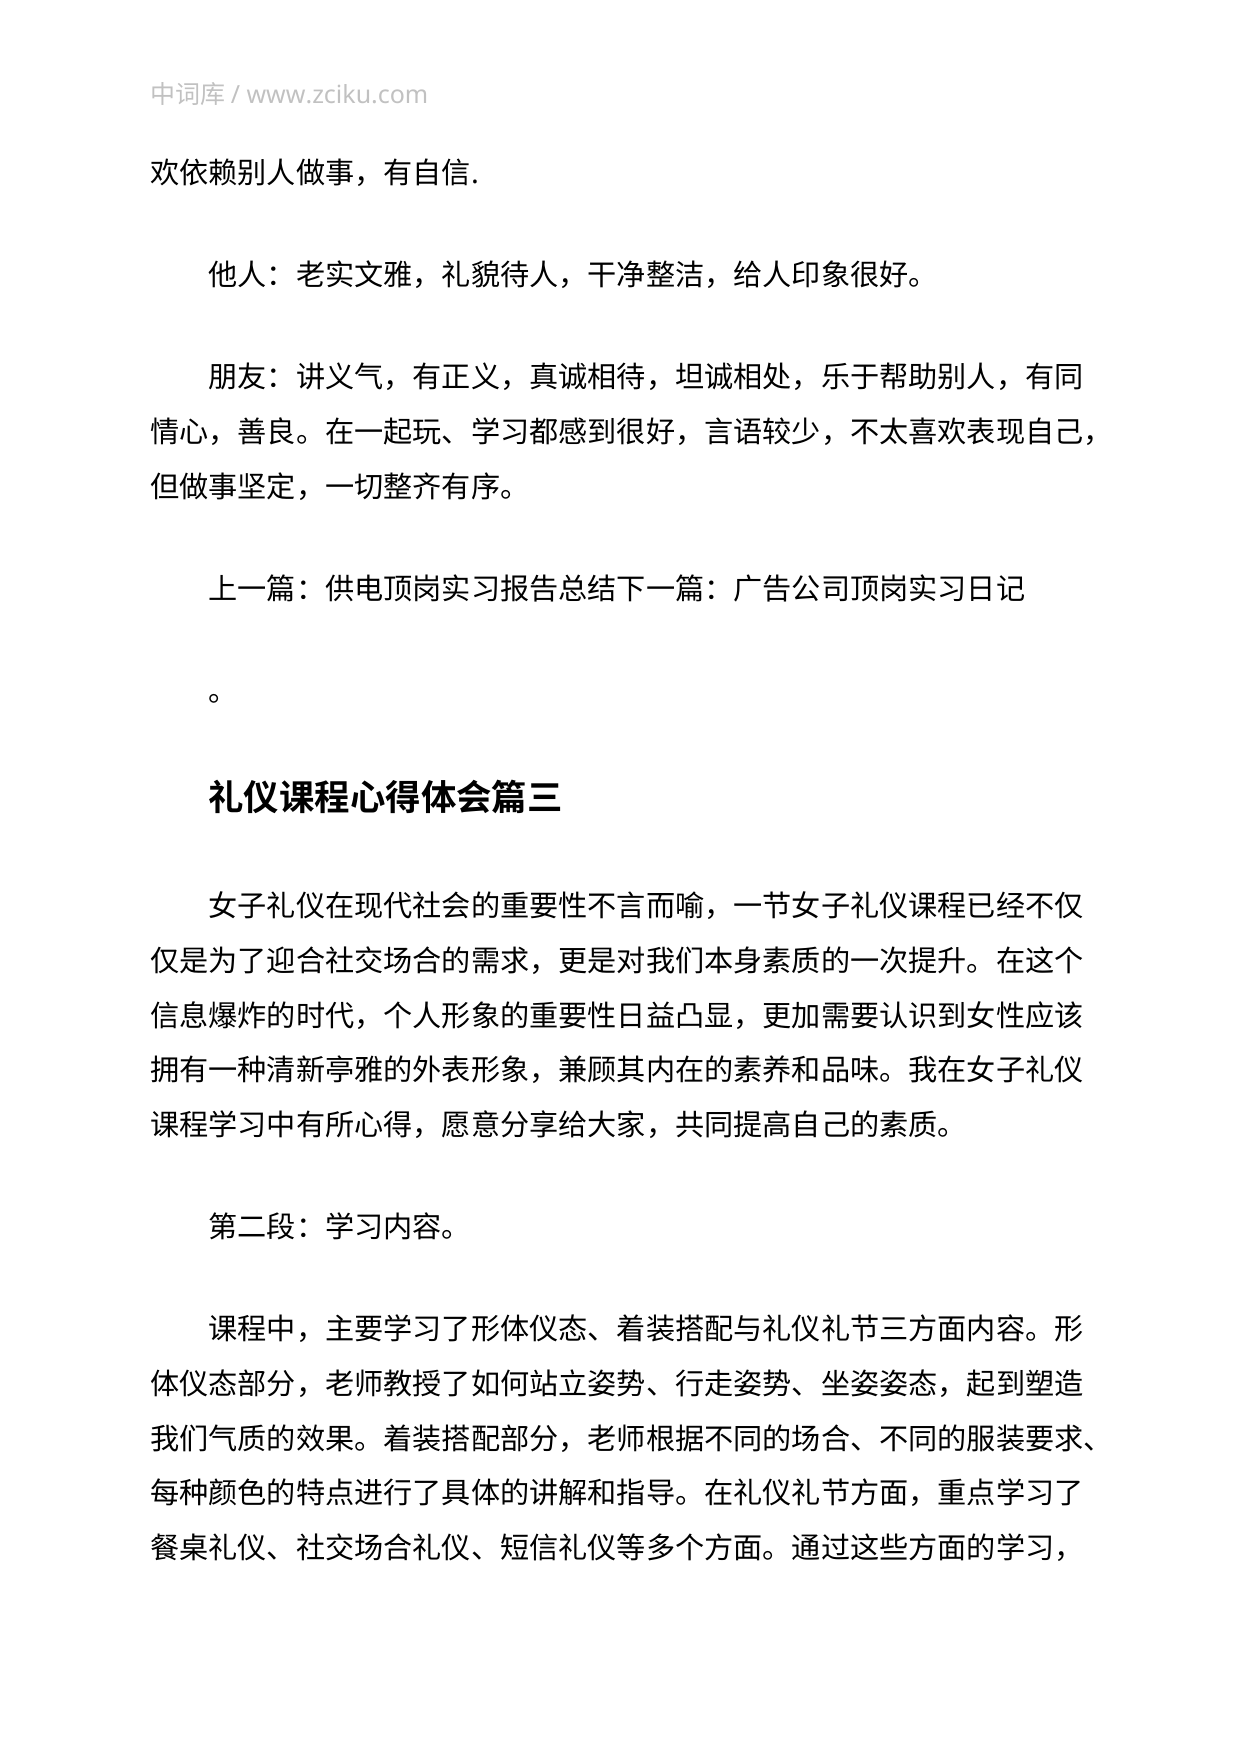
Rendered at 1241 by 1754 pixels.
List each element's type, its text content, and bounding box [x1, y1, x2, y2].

text 。 [150, 667, 1090, 709]
text 女子礼仪在现代社会的重要性不言而喻，一节女子礼仪课程已经不仅仅是为了迎合社交场合的需求，更是对我们本身素质的一次提升。在这个信息爆炸的时代，个人形象的重要性日益凸显，更加需要认识到女性应该拥有一种清新亭雅的外表形象，兼顾其内在的素养和品味。我在女子礼仪课程学习中有所心得，愿意分享给大家，共同提高自己的素质。 [150, 882, 1090, 1144]
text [150, 150, 1090, 192]
text 他人：老实文雅，礼貌待人，干净整洁，给人印象很好。 [150, 252, 1090, 294]
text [150, 1305, 1090, 1567]
text 第二段：学习内容。 [150, 1204, 1090, 1246]
text 上一篇：供电顶岗实习报告总结下一篇：广告公司顶岗实习日记 [150, 565, 1090, 608]
text 礼仪课程心得体会篇三 [150, 769, 1090, 820]
text 朋友：讲义气，有正义，真诚相待，坦诚相处，乐于帮助别人，有同情心，善良。在一起玩、学习都感到很好，言语较少，不太喜欢表现自己，但做事坚定，一切整齐有序。 [150, 354, 1090, 506]
